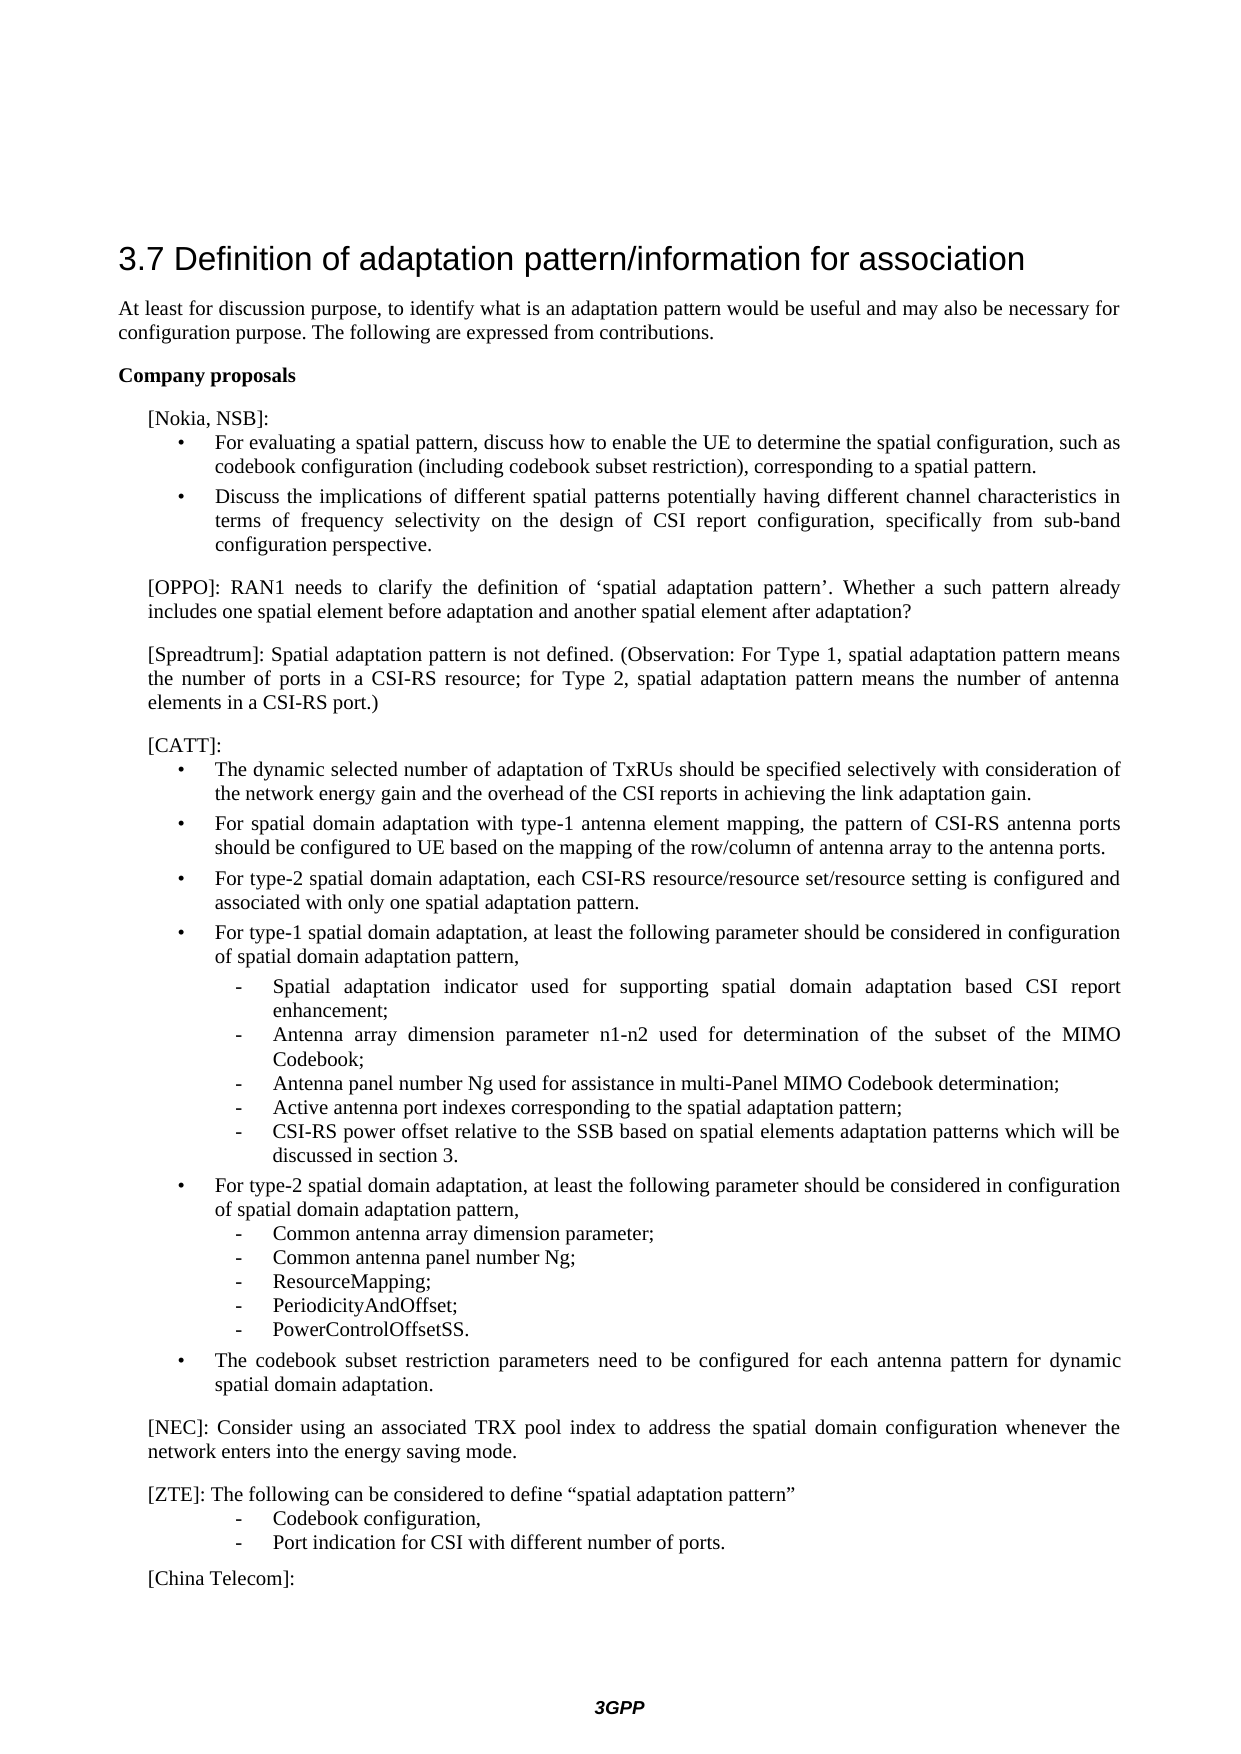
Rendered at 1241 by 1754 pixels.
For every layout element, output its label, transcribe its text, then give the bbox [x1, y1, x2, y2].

list Antenna array dimension parameter n1-n2 used for determination of the subset of the MIMO Codebook; [235, 1022, 1122, 1071]
text [NEC]: Consider using an associated TRX pool index to address the spatial domain configuration whenever the network enters into the energy saving mode. [148, 1414, 1122, 1463]
list For type-1 spatial domain adaptation, at least the following parameter should be considered in configuration of spatial domain adaptation pattern, [177, 920, 1122, 968]
list ResourceMapping; [235, 1269, 1122, 1293]
list Spatial adaptation indicator used for supporting spatial domain adaptation based CSI report enhancement; [235, 974, 1122, 1022]
list For type-2 spatial domain adaptation, each CSI-RS resource/resource set/resource setting is configured and associated with only one spatial adaptation pattern. [177, 866, 1122, 914]
text [Spreadtrum]: Spatial adaptation pattern is not defined. (Observation: For Type 1, spatial adaptation pattern means the number of ports in a CSI-RS resource; for Type 2, spatial adaptation pattern means the number of antenna elements in a CSI-RS port.) [148, 642, 1122, 714]
list Common antenna array dimension parameter; [235, 1221, 1122, 1245]
list The codebook subset restriction parameters need to be configured for each antenna pattern for dynamic spatial domain adaptation. [177, 1348, 1122, 1396]
list Port indication for CSI with different number of ports. [235, 1529, 1122, 1554]
list For type-2 spatial domain adaptation, at least the following parameter should be considered in configuration of spatial domain adaptation pattern, [177, 1173, 1122, 1221]
list CSI-RS power offset relative to the SSB based on spatial elements adaptation patterns which will be discussed in section 3. [235, 1119, 1122, 1167]
list PeriodicityAndOffset; [235, 1293, 1122, 1317]
list Common antenna panel number Ng; [235, 1245, 1122, 1269]
list For evaluating a spatial pattern, discuss how to enable the UE to determine the spatial configuration, such as codebook configuration (including codebook subset restriction), corresponding to a spatial pattern. [177, 429, 1122, 478]
text [Nokia, NSB]: [148, 406, 1122, 429]
text [CATT]: [148, 733, 1122, 757]
list Codebook configuration, [235, 1506, 1122, 1529]
text Company proposals [118, 363, 1122, 387]
text [ZTE]: The following can be considered to define “spatial adaptation pattern” [148, 1481, 1122, 1506]
list Antenna panel number Ng used for assistance in multi-Panel MIMO Codebook determination; [235, 1071, 1122, 1094]
list PowerControlOffsetSS. [235, 1317, 1122, 1341]
list For spatial domain adaptation with type-1 antenna element mapping, the pattern of CSI-RS antenna ports should be configured to UE based on the mapping of the row/column of antenna array to the antenna ports. [177, 811, 1122, 859]
list The dynamic selected number of adaptation of TxRUs should be specified selectively with consideration of the network energy gain and the overhead of the CSI reports in achieving the link adaptation gain. [177, 757, 1122, 805]
list Active antenna port indexes corresponding to the spatial adaptation pattern; [235, 1094, 1122, 1119]
list Discuss the implications of different spatial patterns potentially having different channel characteristics in terms of frequency selectivity on the design of CSI report configuration, specifically from sub-band configuration perspective. [177, 484, 1122, 556]
text 3.7 Definition of adaptation pattern/information for association [118, 239, 1122, 277]
text At least for discussion purpose, to identify what is an adaptation pattern would be useful and may also be necessary for configuration purpose. The following are expressed from contributions. [118, 296, 1122, 344]
text [OPPO]: RAN1 needs to clarify the definition of ‘spatial adaptation pattern’. Whether a such pattern already includes one spatial element before adaptation and another spatial element after adaptation? [148, 575, 1122, 623]
text [China Telecom]: [148, 1566, 1122, 1590]
